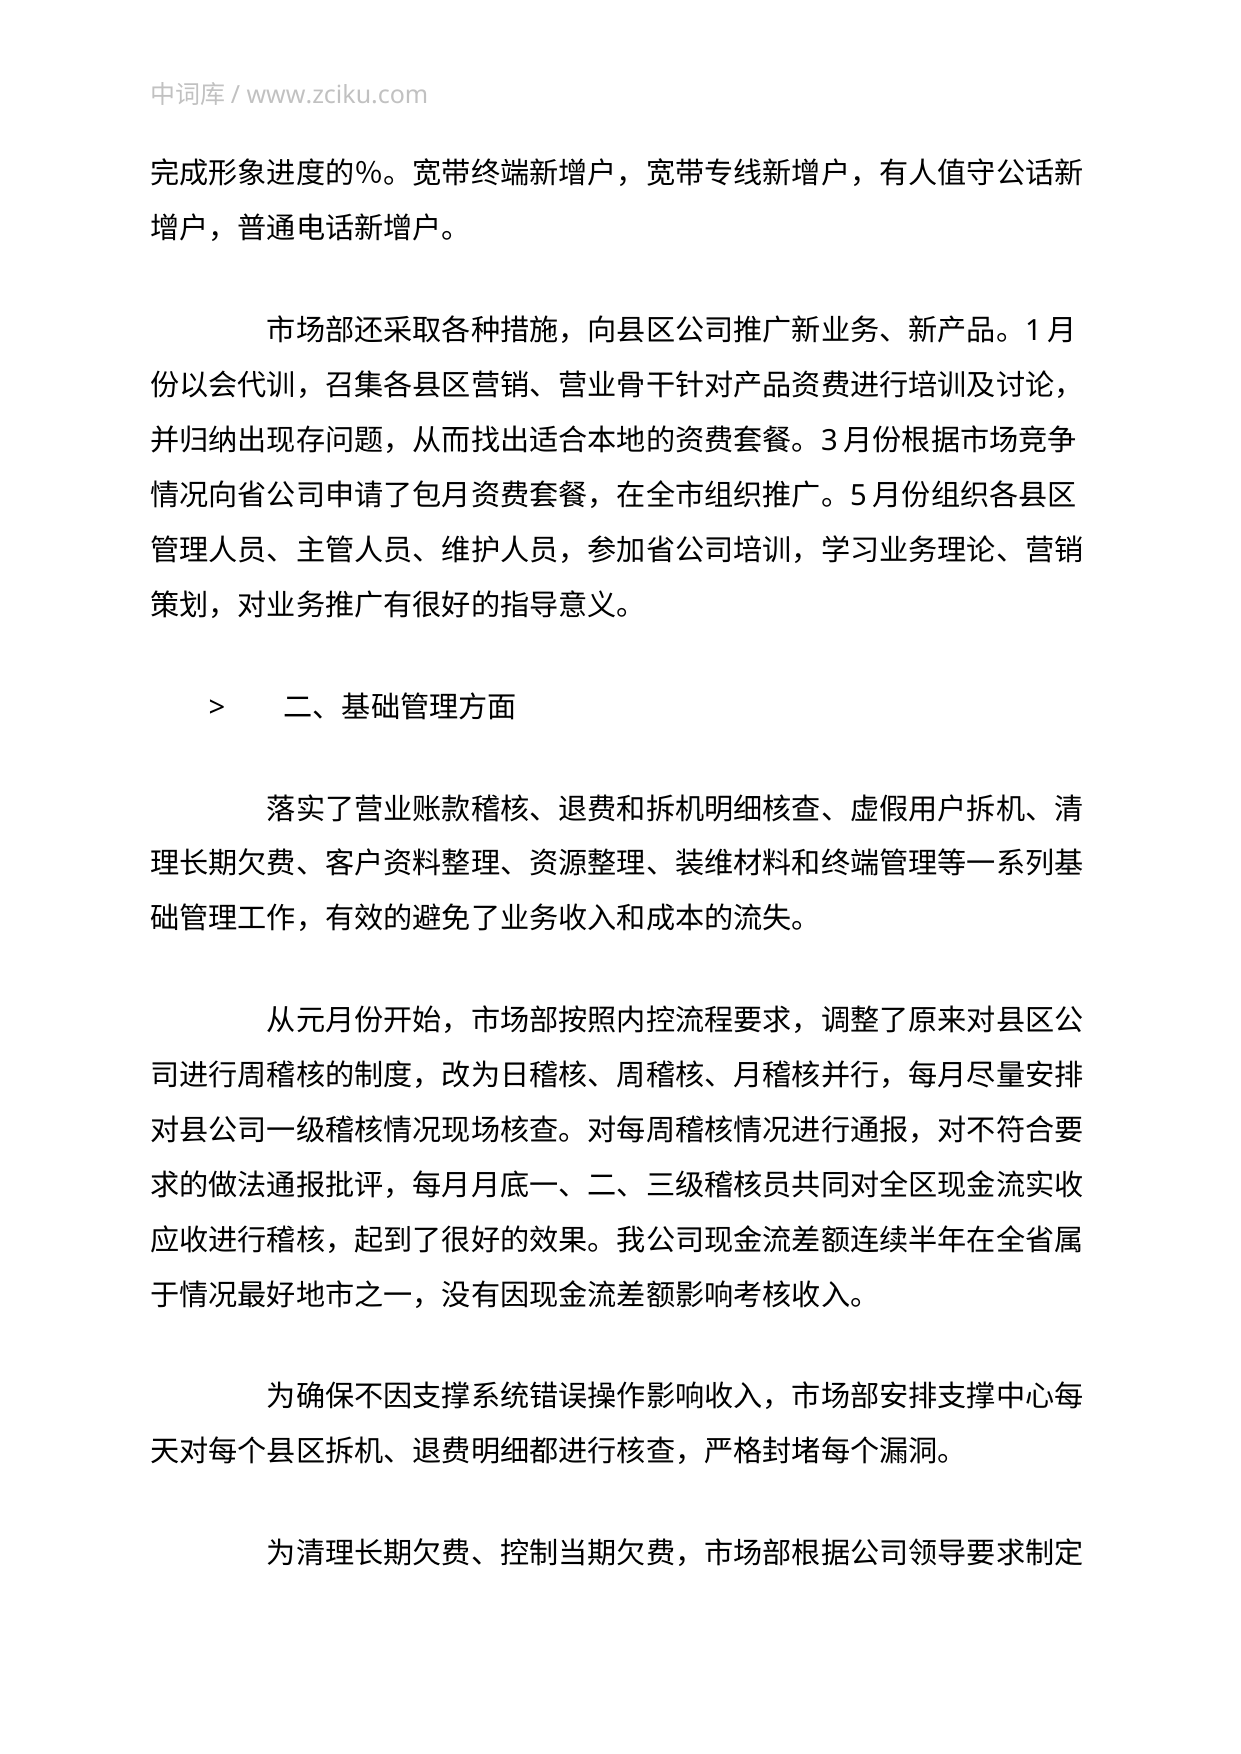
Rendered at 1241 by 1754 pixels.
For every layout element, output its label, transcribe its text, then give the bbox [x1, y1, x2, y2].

text 从元月份开始，市场部按照内控流程要求，调整了原来对县区公司进行周稽核的制度，改为日稽核、周稽核、月稽核并行，每月尽量安排对县公司一级稽核情况现场核查。对每周稽核情况进行通报，对不符合要求的做法通报批评，每月月底一、二、三级稽核员共同对全区现金流实收应收进行稽核，起到了很好的效果。我公司现金流差额连续半年在全省属于情况最好地市之一，没有因现金流差额影响考核收入。 [150, 997, 1090, 1313]
text > 二、基础管理方面 [150, 683, 1090, 726]
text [150, 1530, 1090, 1572]
text 市场部还采取各种措施，向县区公司推广新业务、新产品。1月份以会代训，召集各县区营销、营业骨干针对产品资费进行培训及讨论，并归纳出现存问题，从而找出适合本地的资费套餐。3月份根据市场竞争情况向省公司申请了包月资费套餐，在全市组织推广。5月份组织各县区管理人员、主管人员、维护人员，参加省公司培训，学习业务理论、营销策划，对业务推广有很好的指导意义。 [150, 307, 1090, 624]
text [150, 150, 1090, 247]
text 为确保不因支撑系统错误操作影响收入，市场部安排支撑中心每天对每个县区拆机、退费明细都进行核查，严格封堵每个漏洞。 [150, 1373, 1090, 1470]
text 落实了营业账款稽核、退费和拆机明细核查、虚假用户拆机、清理长期欠费、客户资料整理、资源整理、装维材料和终端管理等一系列基础管理工作，有效的避免了业务收入和成本的流失。 [150, 785, 1090, 937]
